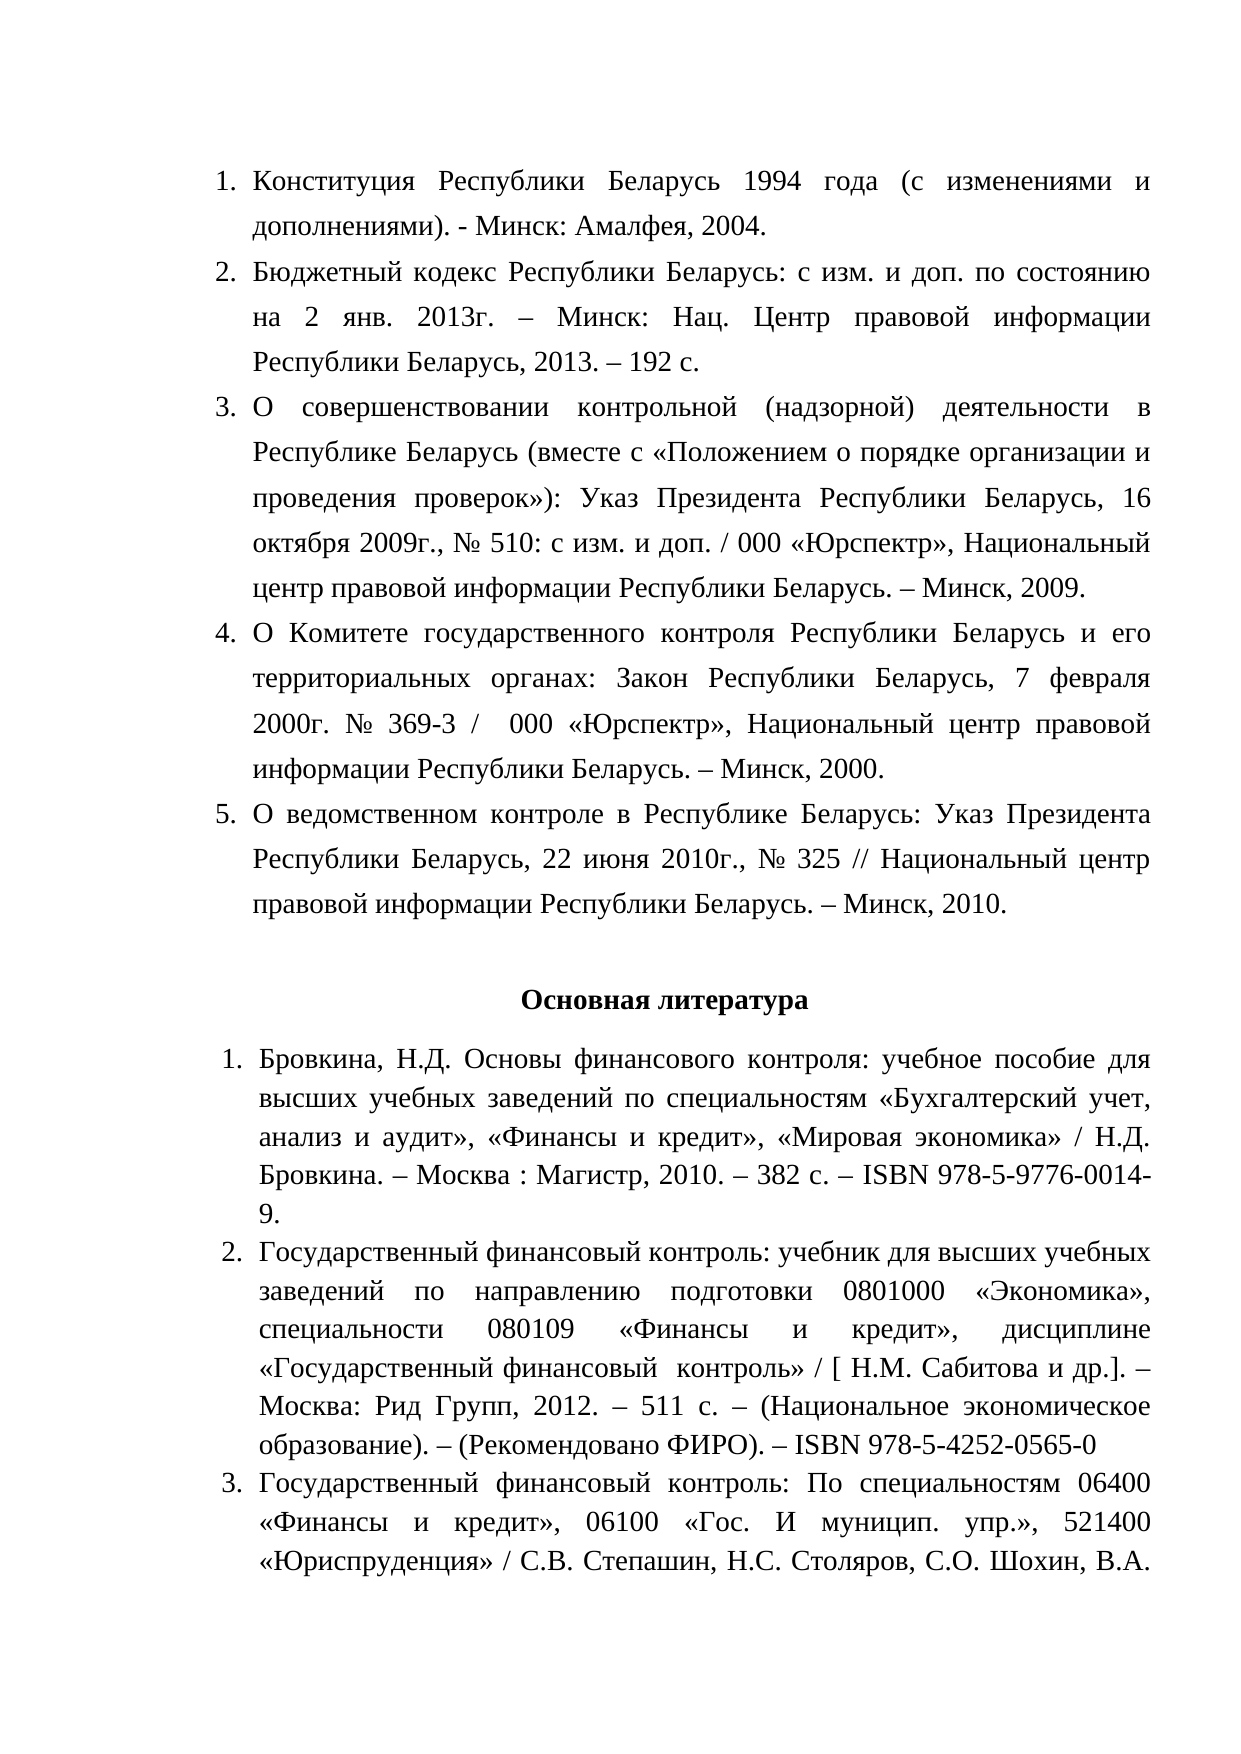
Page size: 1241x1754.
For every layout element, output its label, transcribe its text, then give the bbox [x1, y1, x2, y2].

list Бровкина, Н.Д. Основы финансового контроля: учебное пособие для высших учебных заведений по специальностям «Бухгалтерский учет, анализ и аудит», «Финансы и кредит», «Мировая экономика» / Н.Д. Бровкина. – Москва : Магистр, 2010. – 382 с. – ISBN 978-5-9776-0014-9. [221, 1042, 1152, 1229]
text Основная литература [177, 982, 1152, 1016]
list О совершенствовании контрольной (надзорной) деятельности в Республике Беларусь (вместе с «Положением о порядке организации и проведения проверок»): Указ Президента Республики Беларусь, 16 октября 2009г., № 510: с изм. и доп. / 000 «Юрспектр», Национальный центр правовой информации Республики Беларусь. – Минск, 2009. [215, 389, 1152, 604]
list Государственный финансовый контроль: учебник для высших учебных заведений по направлению подготовки 0801000 «Экономика», специальности 080109 «Финансы и кредит», дисциплине «Государственный финансовый контроль» / [ Н.М. Сабитова и др.]. – Москва: Рид Групп, 2012. – 511 с. – (Национальное экономическое образование). – (Рекомендовано ФИРО). – ISBN 978-5-4252-0565-0 [221, 1234, 1152, 1461]
list Бюджетный кодекс Республики Беларусь: с изм. и доп. по состоянию на 2 янв. 2013г. – Минск: Нац. Центр правовой информации Республики Беларусь, 2013. – 192 с. [215, 254, 1152, 378]
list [221, 1466, 1152, 1576]
list О Комитете государственного контроля Республики Беларусь и его территориальных органах: Закон Республики Беларусь, 7 февраля 2000г. № 369-3 / 000 «Юрспектр», Национальный центр правовой информации Республики Беларусь. – Минск, 2000. [215, 615, 1152, 784]
list Конституция Республики Беларусь 1994 года (с изменениями и дополнениями). - Минск: Амалфея, 2004. [215, 163, 1152, 242]
list О ведомственном контроле в Республике Беларусь: Указ Президента Республики Беларусь, 22 июня 2010г., № 325 // Национальный центр правовой информации Республики Беларусь. – Минск, 2010. [215, 796, 1152, 920]
